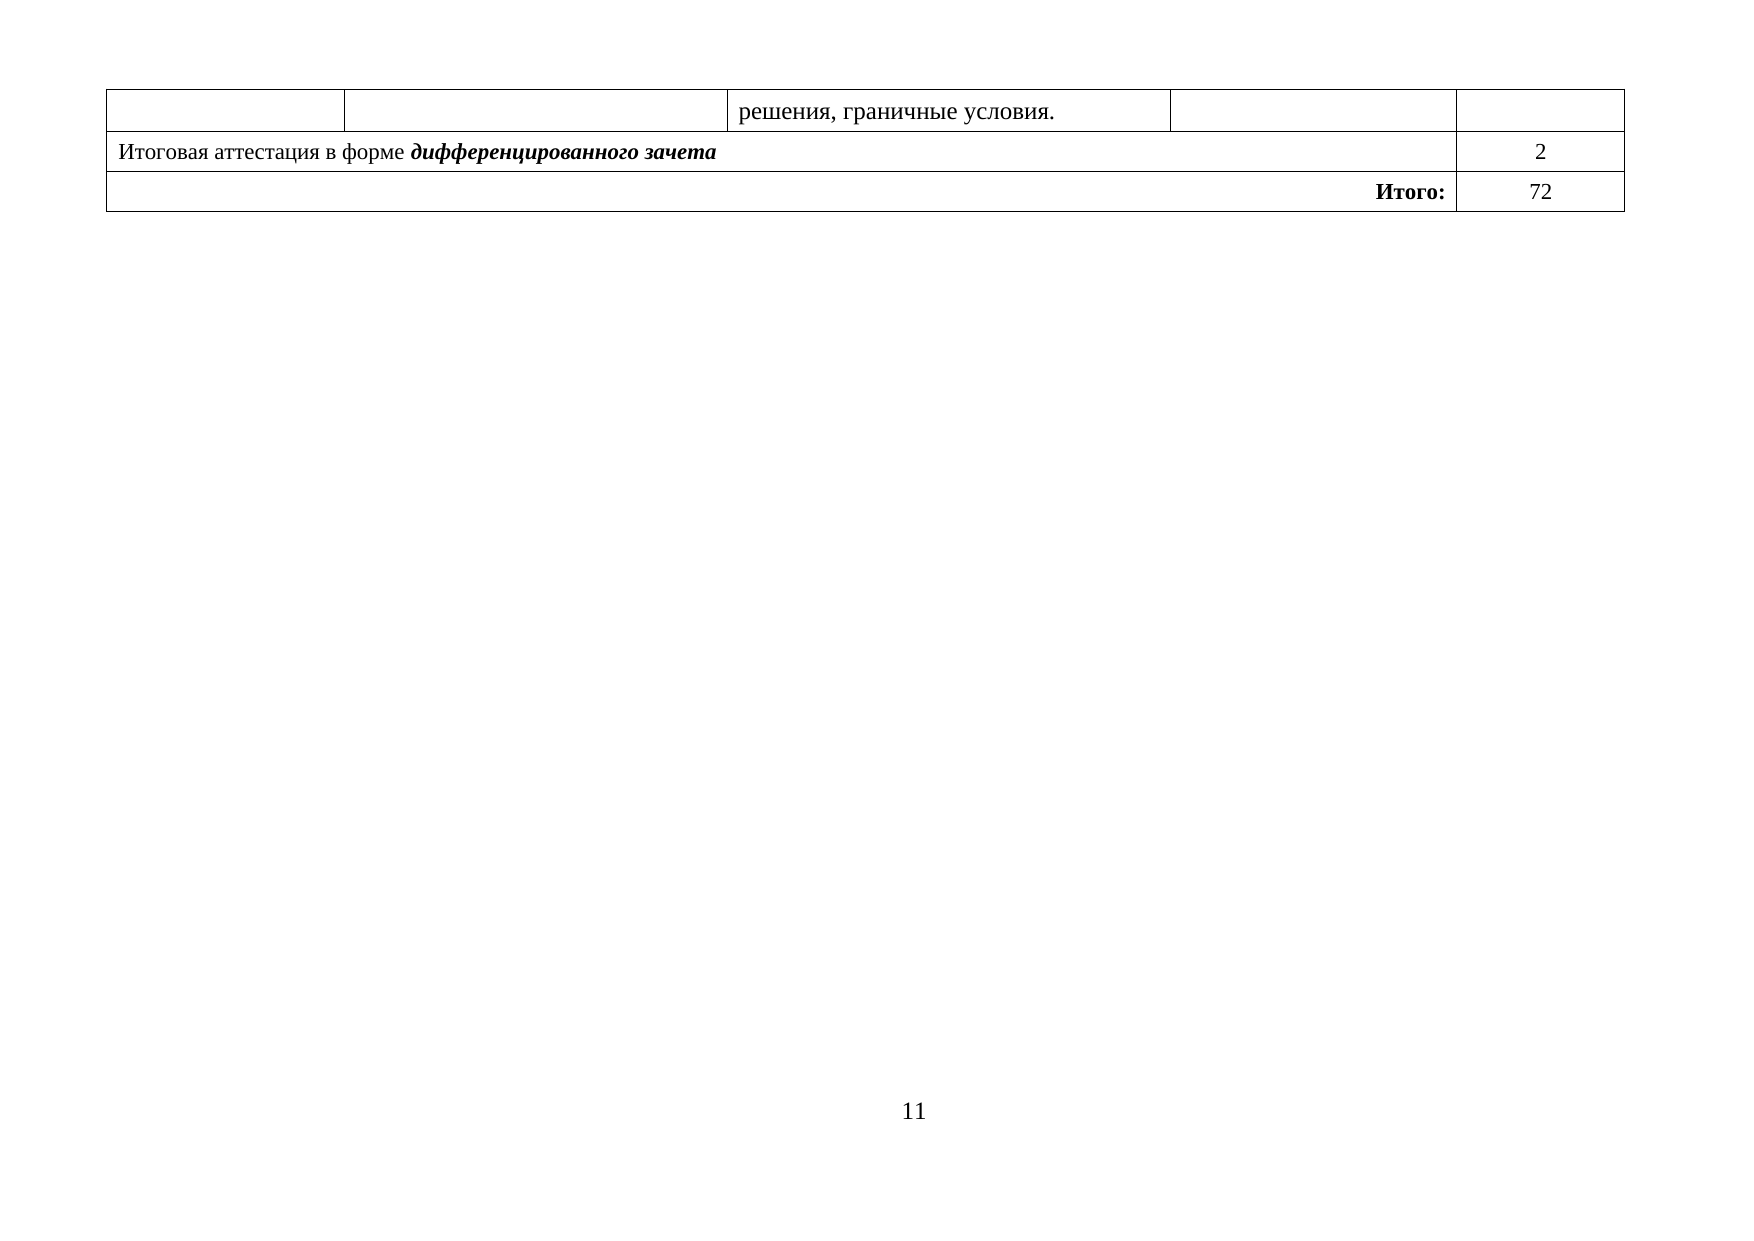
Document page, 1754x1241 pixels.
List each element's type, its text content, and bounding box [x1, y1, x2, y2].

table_cell 2 [1457, 132, 1624, 171]
table_cell 10 [1457, 90, 1624, 131]
table_cell Итоговая аттестация в форме дифференцированного зачета [107, 132, 1456, 171]
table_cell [1171, 90, 1456, 131]
table_cell Итого: [107, 172, 1456, 211]
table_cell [728, 90, 1170, 131]
table_cell 72 [1457, 172, 1624, 211]
